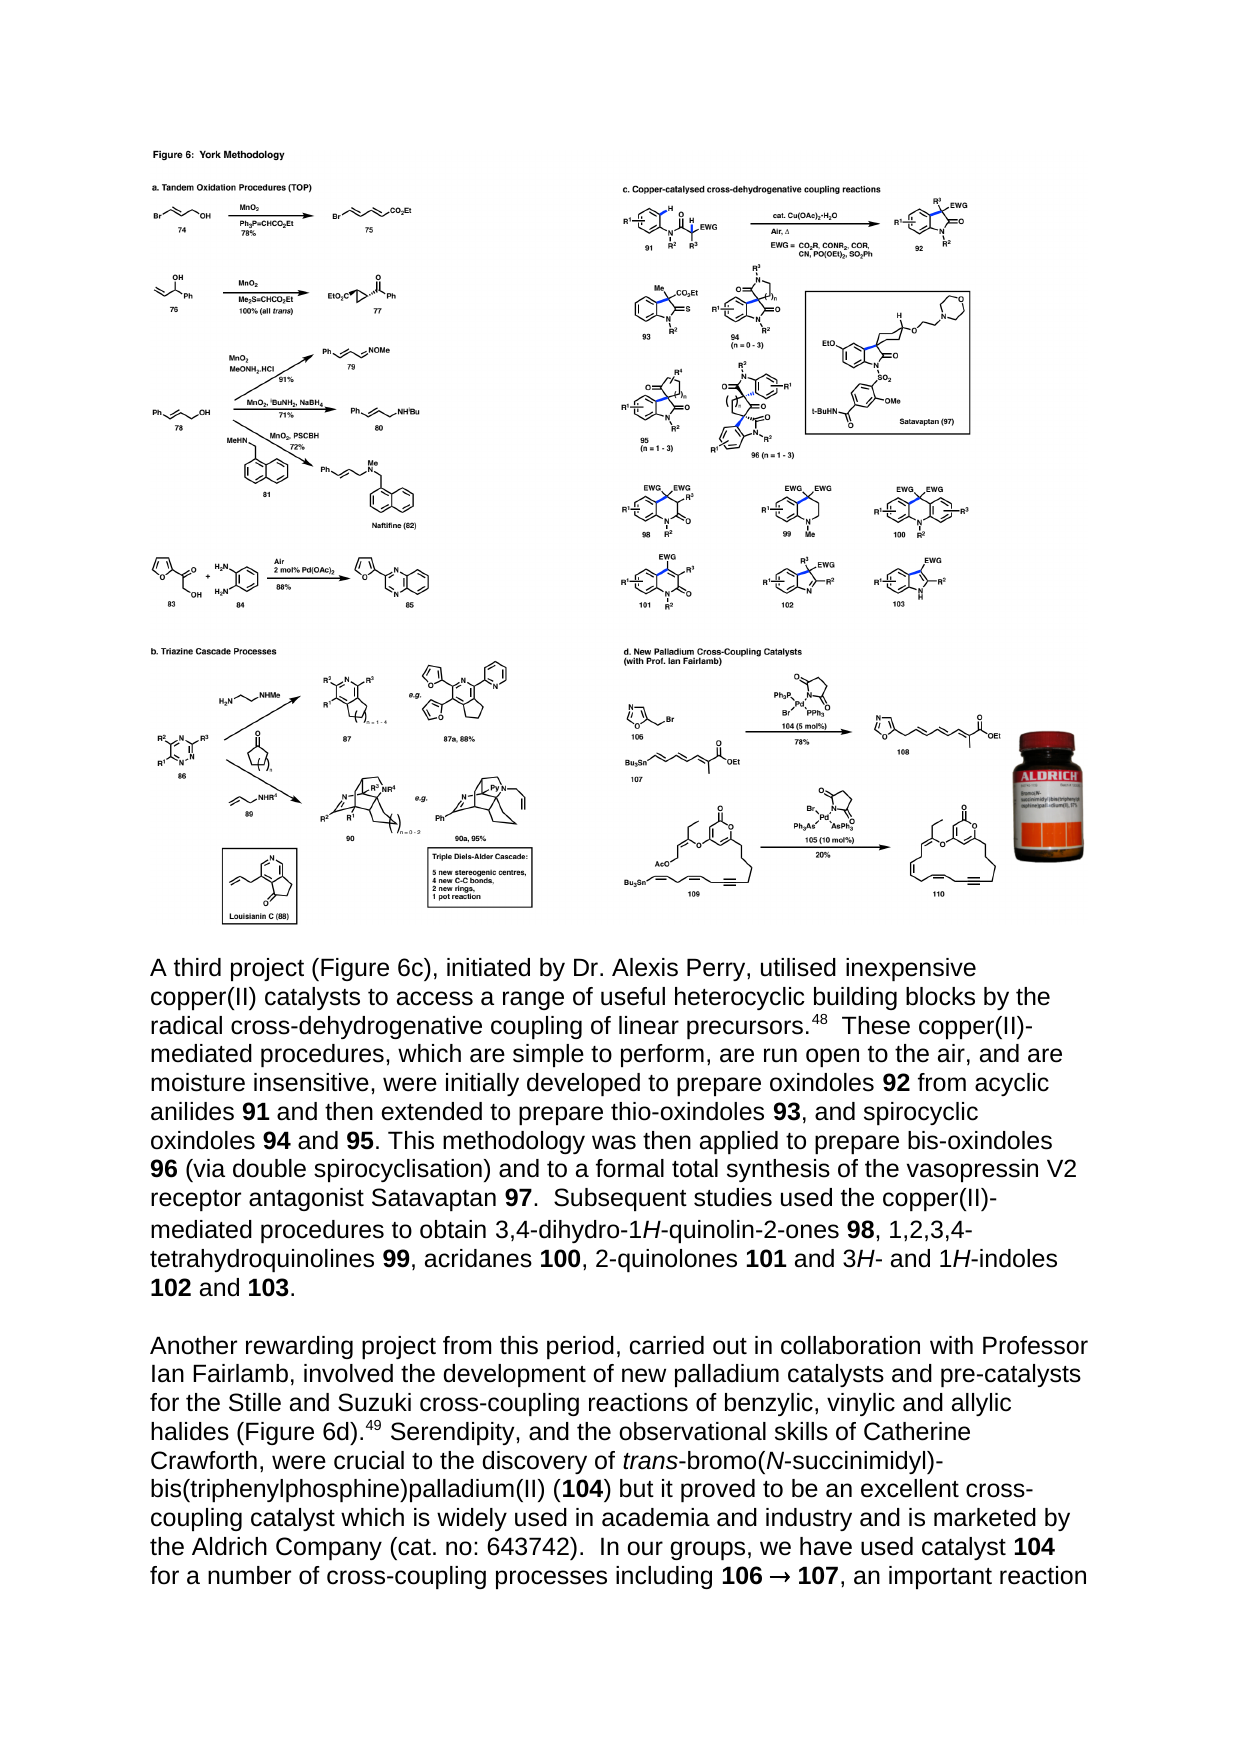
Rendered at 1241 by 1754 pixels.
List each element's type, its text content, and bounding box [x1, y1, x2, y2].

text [150, 1331, 1090, 1589]
text A third project (Figure 6c), initiated by Dr. Alexis Perry, utilised inexpensive copper(II) catalysts to access a range of useful heterocyclic building blocks by the radical cross-dehydrogenative coupling of linear precursors.48 These copper(II)-mediated procedures, which are simple to perform, are run open to the air, and are moisture insensitive, were initially developed to prepare oxindoles 92 from acyclic anilides 91 and then extended to prepare thio-oxindoles 93, and spirocyclic oxindoles 94 and 95. This methodology was then applied to prepare bis-oxindoles 96 (via double spirocyclisation) and to a formal total synthesis of the vasopressin V2 receptor antagonist Satavaptan 97. Subsequent studies used the copper(II)-mediated procedures to obtain 3,4-dihydro-1H-quinolin-2-ones 98, 1,2,3,4-tetrahydroquinolines 99, acridanes 100, 2-quinolones 101 and 3H- and 1H-indoles 102 and 103. [150, 953, 1090, 1302]
